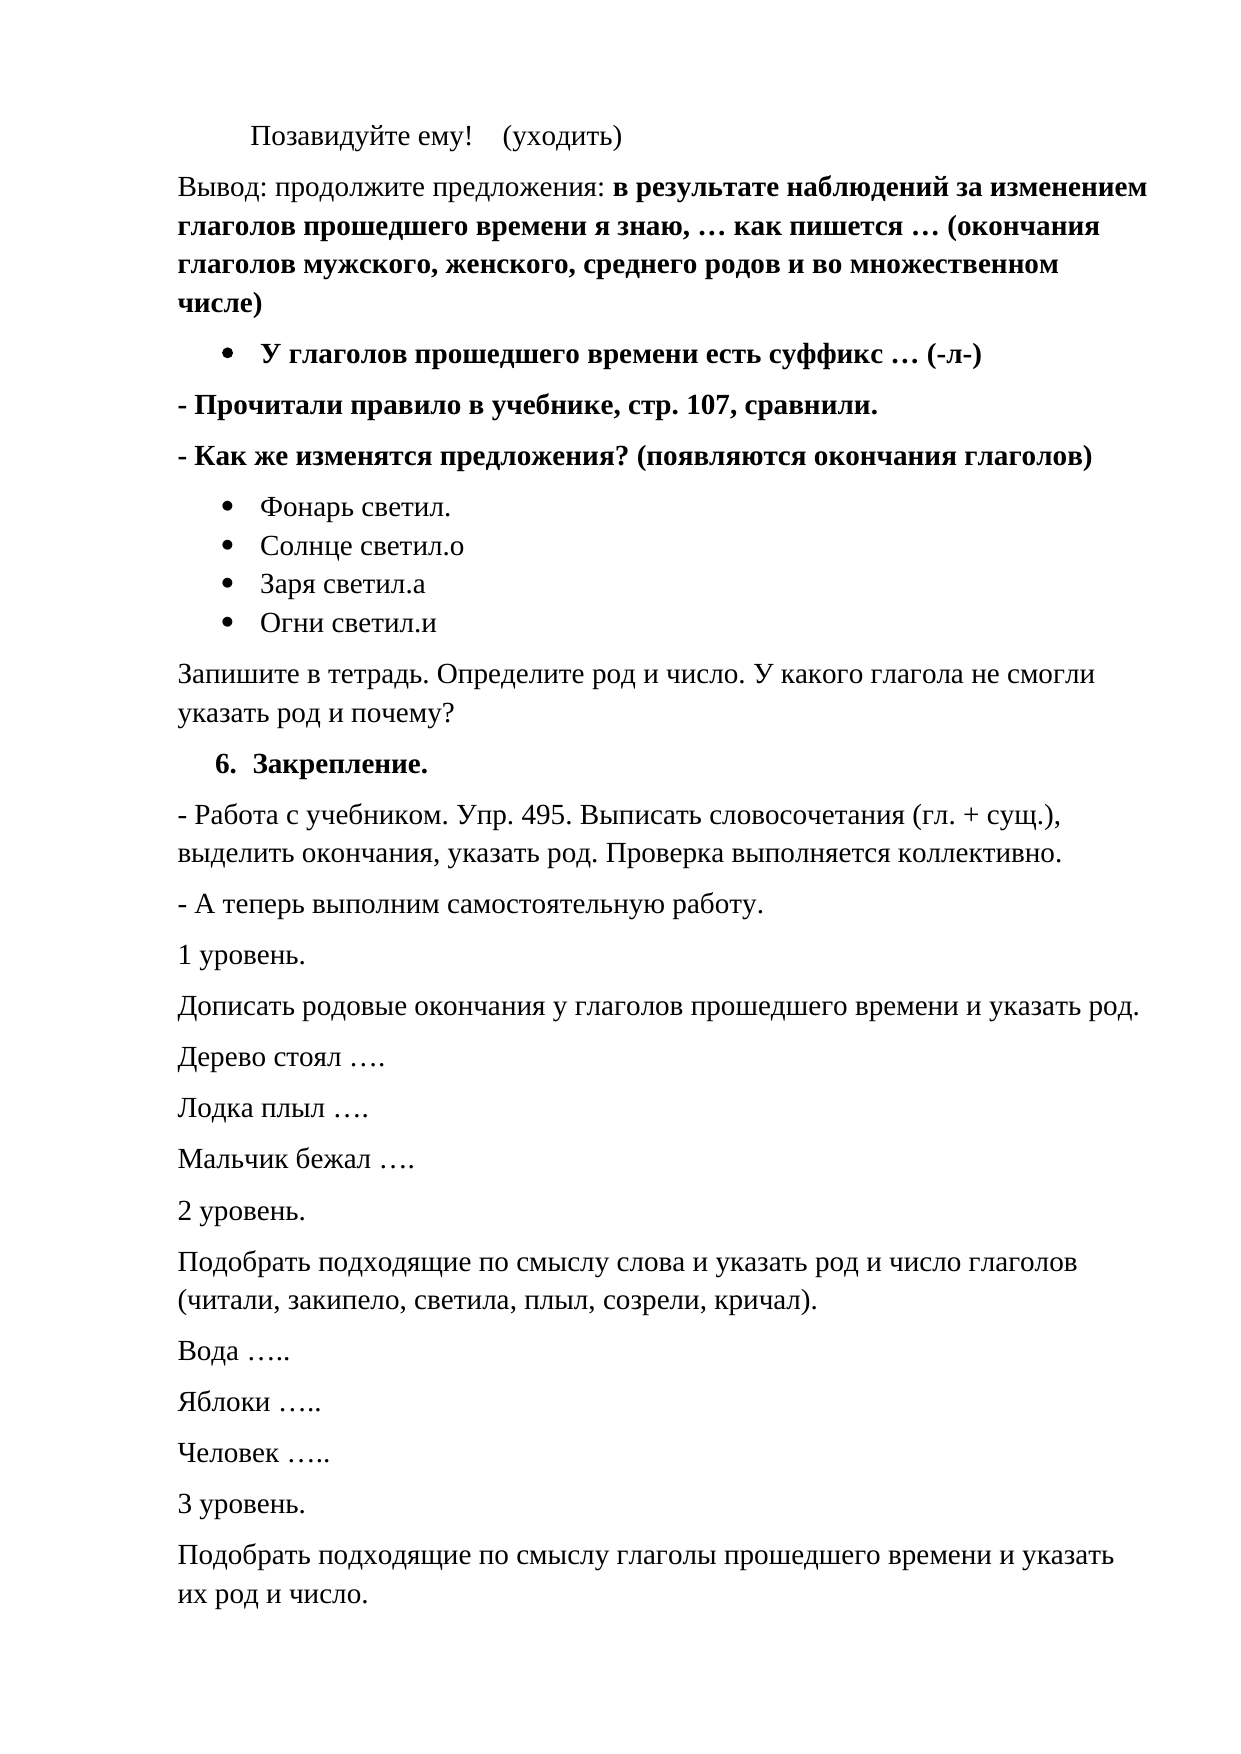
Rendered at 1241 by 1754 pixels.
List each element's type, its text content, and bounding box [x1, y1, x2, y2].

list Огни светил.и [222, 605, 1152, 639]
text - Работа с учебником. Упр. 495. Выписать словосочетания (гл. + сущ.), выделить окончания, указать род. Проверка выполняется коллективно. [177, 797, 1152, 869]
text Подобрать подходящие по смыслу глаголы прошедшего времени и указать их род и число. [177, 1537, 1152, 1609]
text - А теперь выполним самостоятельную работу. [177, 886, 1152, 920]
text - Как же изменятся предложения? (появляются окончания глаголов) [177, 438, 1152, 472]
text Человек ….. [177, 1435, 1152, 1469]
text Яблоки ….. [177, 1384, 1152, 1418]
text Запишите в тетрадь. Определите род и число. У какого глагола не смогли указать род и почему? [177, 656, 1152, 728]
text Позавидуйте ему! (уходить) [177, 118, 1152, 152]
list Заря светил.а [222, 566, 1152, 600]
text Дерево стоял …. [177, 1039, 1152, 1073]
text 1 уровень. [177, 937, 1152, 971]
text Подобрать подходящие по смыслу слова и указать род и число глаголов (читали, закипело, светила, плыл, созрели, кричал). [177, 1244, 1152, 1316]
text 3 уровень. [177, 1486, 1152, 1520]
text Вывод: продолжите предложения: в результате наблюдений за изменением глаголов прошедшего времени я знаю, … как пишется … (окончания глаголов мужского, женского, среднего родов и во множественном числе) [177, 169, 1152, 318]
text Дописать родовые окончания у глаголов прошедшего времени и указать род. [177, 988, 1152, 1022]
list У глаголов прошедшего времени есть суффикс … (-л-) [222, 336, 1152, 369]
text 2 уровень. [177, 1193, 1152, 1226]
list Фонарь светил. [222, 489, 1152, 523]
list Солнце светил.о [222, 528, 1152, 561]
text - Прочитали правило в учебнике, стр. 107, сравнили. [177, 387, 1152, 421]
text Мальчик бежал …. [177, 1142, 1152, 1175]
text Лодка плыл …. [177, 1091, 1152, 1124]
text Вода ….. [177, 1333, 1152, 1367]
list Закрепление. [215, 746, 1152, 779]
